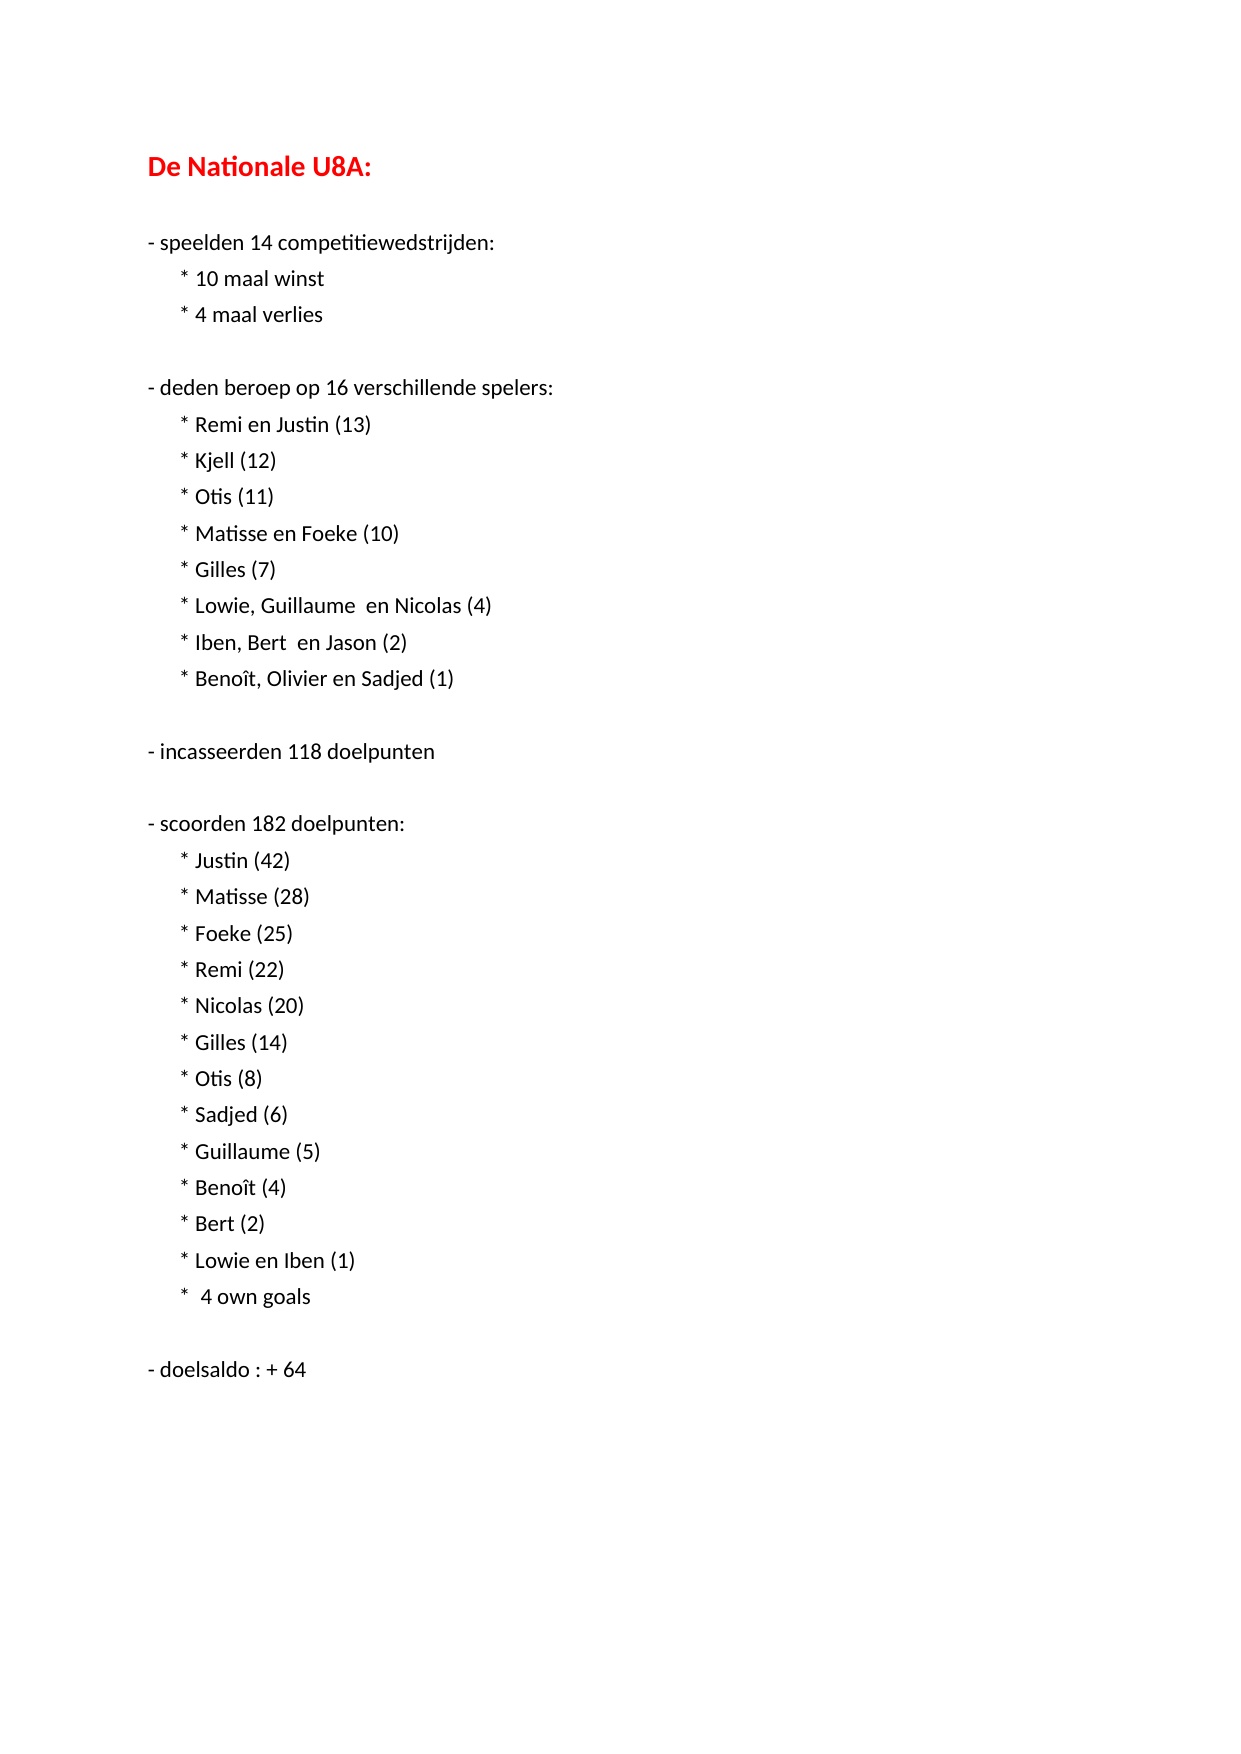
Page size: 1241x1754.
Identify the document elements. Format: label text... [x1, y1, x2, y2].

text - deden beroep op 16 verschillende spelers: [148, 373, 1093, 401]
text * 10 maal winst [148, 264, 1093, 292]
text * Justin (42) [148, 846, 1093, 874]
text - scoorden 182 doelpunten: [148, 809, 1093, 838]
text - doelsaldo : + 64 [148, 1355, 1093, 1383]
text * Lowie en Iben (1) [148, 1246, 1093, 1274]
text * Remi (22) [148, 955, 1093, 983]
text * 4 own goals [148, 1282, 1093, 1310]
text * Iben, Bert en Jason (2) [148, 628, 1093, 656]
text * Bert (2) [148, 1209, 1093, 1237]
text * Nicolas (20) [148, 991, 1093, 1019]
text * Matisse en Foeke (10) [148, 519, 1093, 547]
text * Lowie, Guillaume en Nicolas (4) [148, 591, 1093, 619]
text * Matisse (28) [148, 882, 1093, 910]
text * Otis (8) [148, 1064, 1093, 1092]
text * Benoît (4) [148, 1173, 1093, 1201]
text * Guillaume (5) [148, 1137, 1093, 1165]
text * Gilles (14) [148, 1028, 1093, 1056]
text * Kjell (12) [148, 446, 1093, 474]
text * Remi en Justin (13) [148, 410, 1093, 438]
text * Sadjed (6) [148, 1100, 1093, 1128]
text * Otis (11) [148, 482, 1093, 510]
text - incasseerden 118 doelpunten [148, 737, 1093, 765]
text De Nationale U8A: [148, 148, 1093, 183]
text * Gilles (7) [148, 555, 1093, 583]
text * Benoît, Olivier en Sadjed (1) [148, 664, 1093, 692]
text - speelden 14 competitiewedstrijden: [148, 228, 1093, 256]
text * Foeke (25) [148, 919, 1093, 947]
text * 4 maal verlies [148, 301, 1093, 329]
